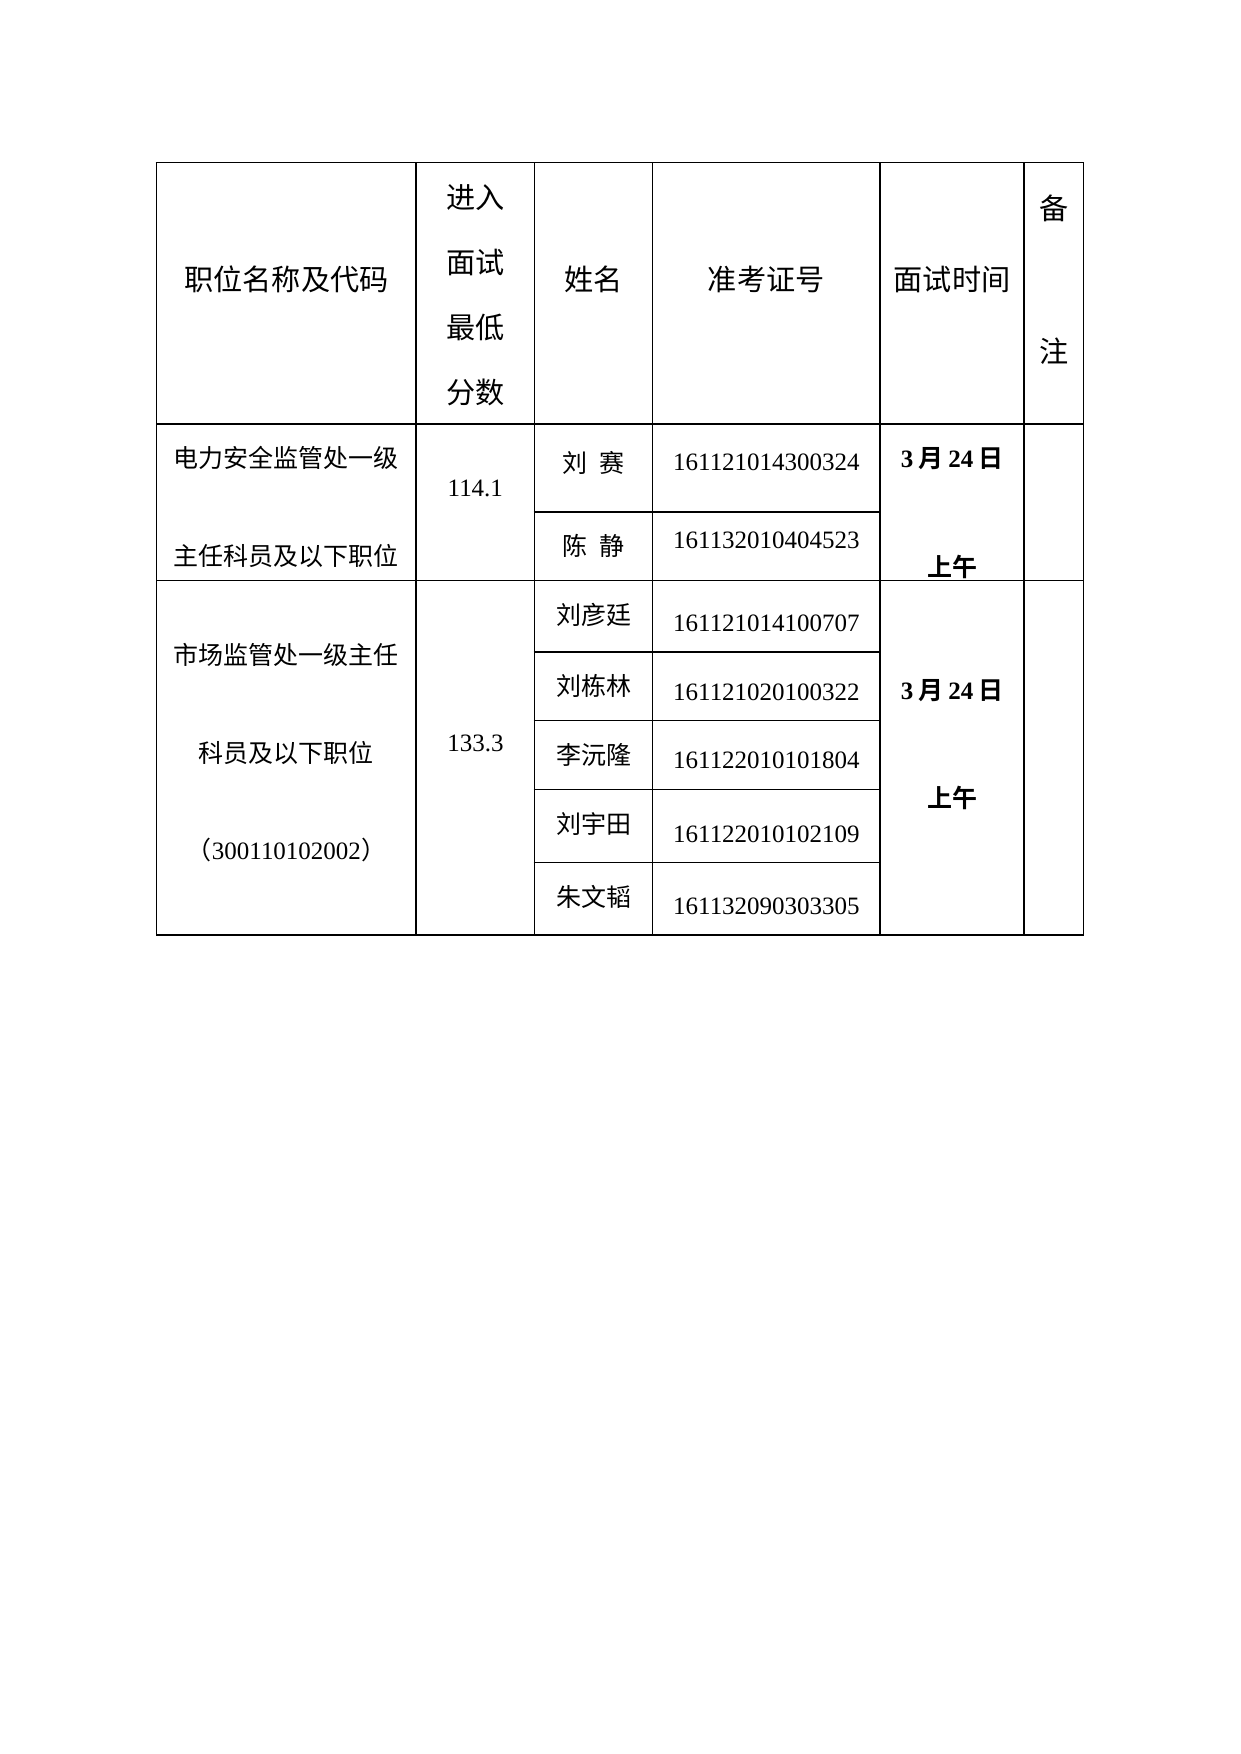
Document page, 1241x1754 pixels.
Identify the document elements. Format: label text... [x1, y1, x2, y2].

table_cell 161132090303305 [653, 863, 879, 934]
table_cell 电力安全监管处一级主任科员及以下职位（300110102001） [157, 425, 415, 580]
table_header 准考证号 [653, 163, 879, 423]
table_cell 161121020100322 [653, 653, 879, 720]
table_cell 刘彦廷 [535, 581, 652, 651]
table_cell 市场监管处一级主任科员及以下职位（300110102002） [157, 581, 415, 934]
table_cell 161132010404523 [653, 513, 879, 580]
table_header 面试时间 [881, 163, 1023, 423]
table_cell 刘 赛 [535, 425, 652, 511]
table_cell 李沅隆 [535, 721, 652, 788]
table_cell 3月24日 上午 [881, 425, 1023, 580]
table_cell 3月24日 上午 [881, 581, 1023, 934]
table_cell 161122010101804 [653, 721, 879, 788]
table_cell 161121014300324 [653, 425, 879, 511]
table_cell 陈 静 [535, 513, 652, 580]
table_header 姓名 [535, 163, 652, 423]
table_cell [1025, 425, 1083, 580]
table_cell 161122010102109 [653, 790, 879, 862]
table_cell 114.1 [417, 425, 534, 580]
table_header 备注 [1025, 163, 1083, 423]
table_cell 133.3 [417, 581, 534, 934]
table_cell 161121014100707 [653, 581, 879, 651]
table_cell [1025, 581, 1083, 934]
table_cell 刘宇田 [535, 790, 652, 862]
table_cell 刘栋林 [535, 653, 652, 720]
table_cell 朱文韬 [535, 863, 652, 934]
table_header 进入 面试 最低 分数 [417, 163, 534, 423]
table_header 职位名称及代码 [157, 163, 415, 423]
